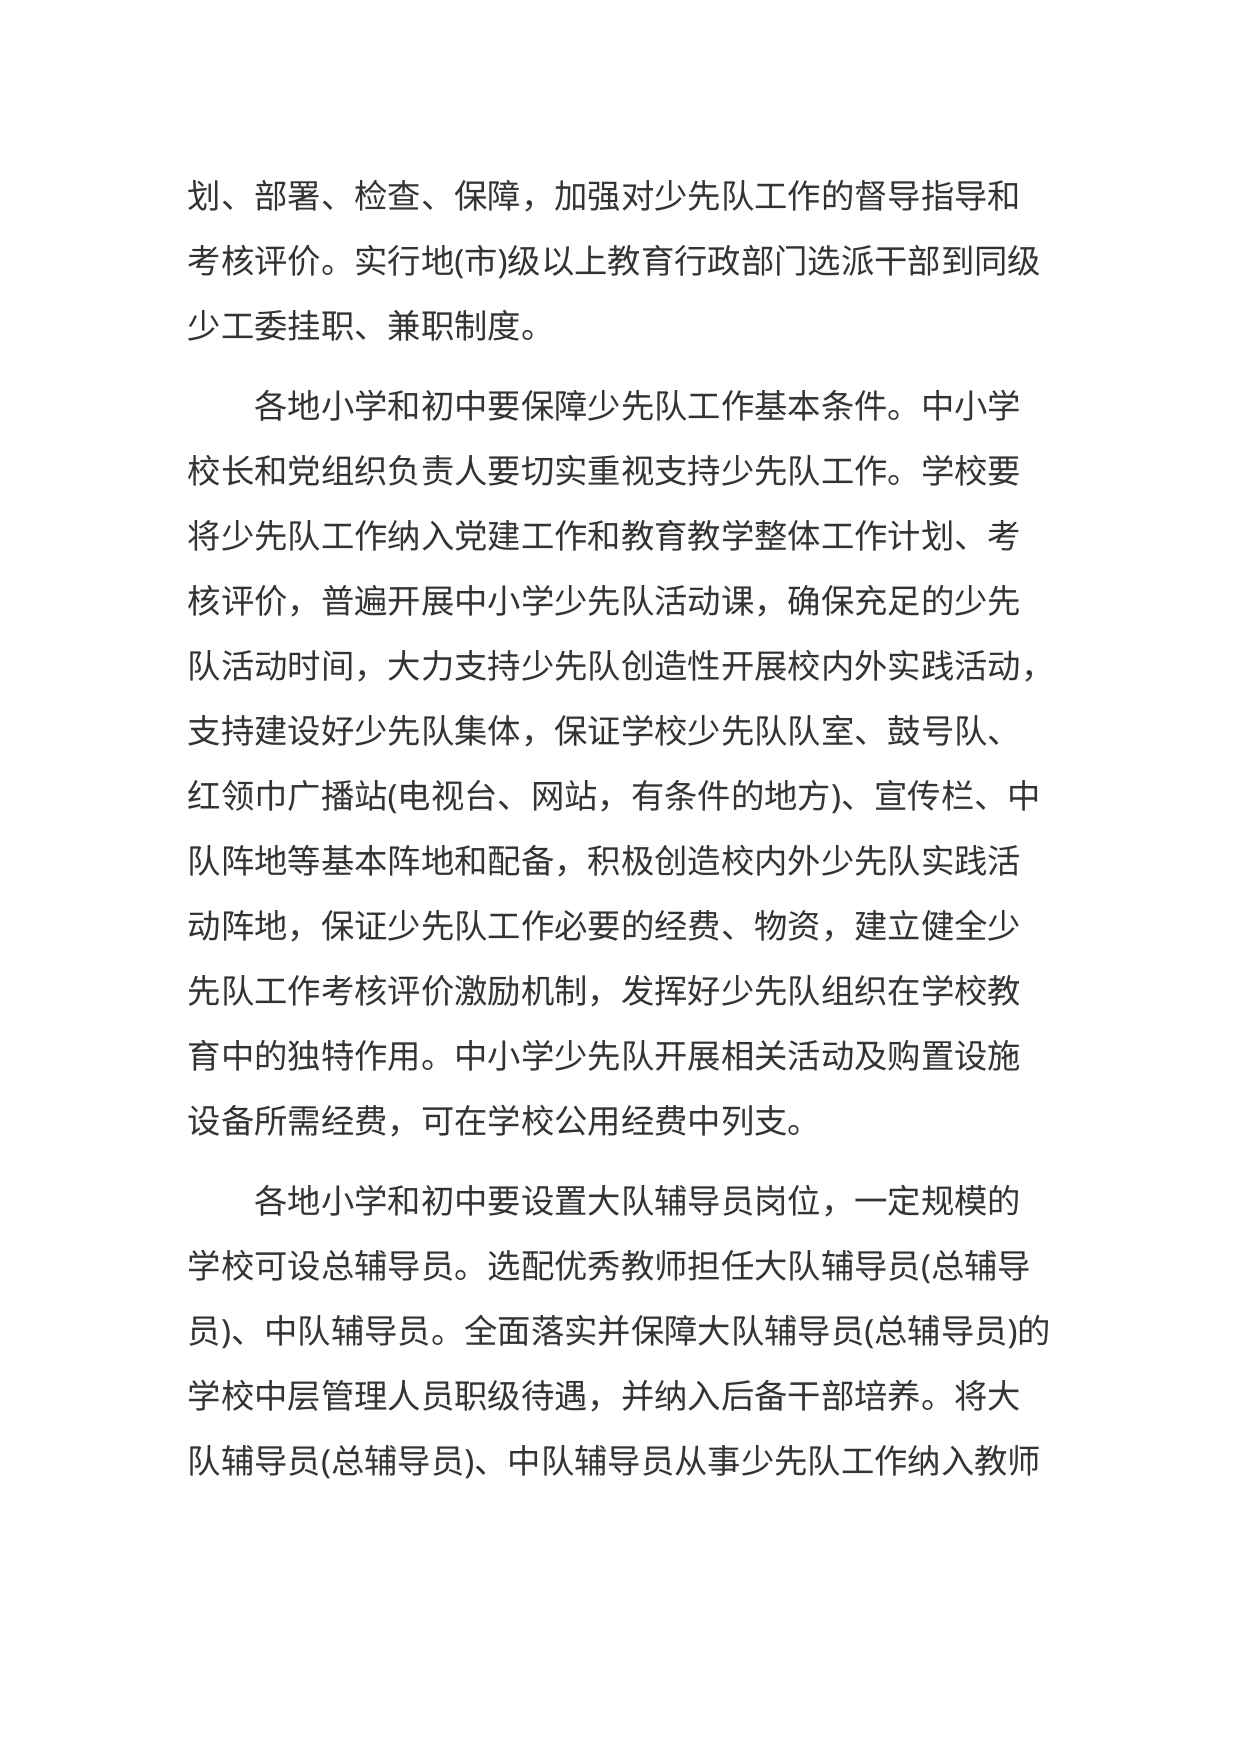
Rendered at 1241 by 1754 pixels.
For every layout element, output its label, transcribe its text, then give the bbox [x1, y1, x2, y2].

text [187, 162, 1053, 357]
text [187, 1167, 1053, 1492]
text 各地小学和初中要保障少先队工作基本条件。中小学校长和党组织负责人要切实重视支持少先队工作。学校要将少先队工作纳入党建工作和教育教学整体工作计划、考核评价，普遍开展中小学少先队活动课，确保充足的少先队活动时间，大力支持少先队创造性开展校内外实践活动，支持建设好少先队集体，保证学校少先队队室、鼓号队、红领巾广播站(电视台、网站，有条件的地方)、宣传栏、中队阵地等基本阵地和配备，积极创造校内外少先队实践活动阵地，保证少先队工作必要的经费、物资，建立健全少先队工作考核评价激励机制，发挥好少先队组织在学校教育中的独特作用。中小学少先队开展相关活动及购置设施设备所需经费，可在学校公用经费中列支。 [187, 372, 1053, 1152]
